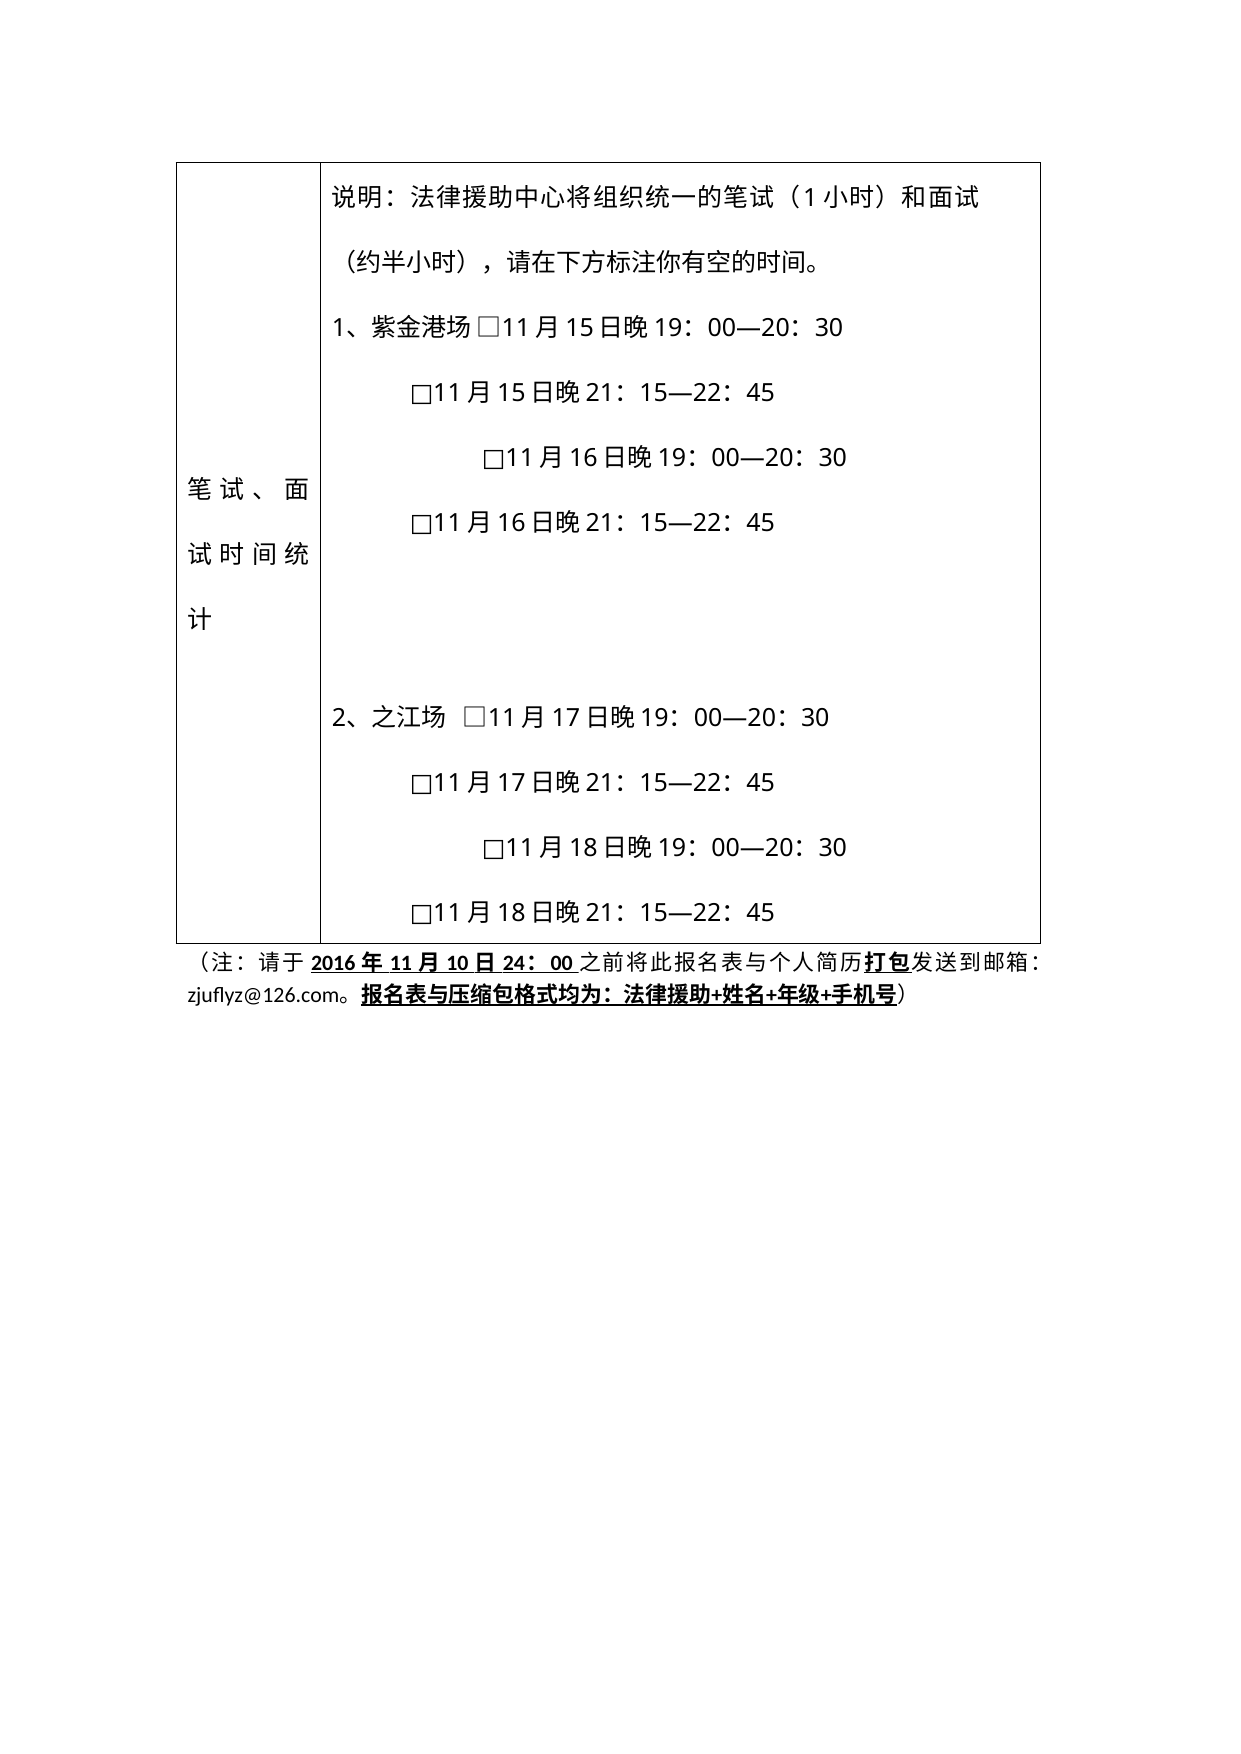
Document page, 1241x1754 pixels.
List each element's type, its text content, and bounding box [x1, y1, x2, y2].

table_cell 说明：法律援助中心将组织统一的笔试（1小时）和面试（约半小时），请在下方标注你有空的时间。 1、紫金港场 □11月15日晚19：00—20：30 □11月15日晚21：15—22：45 □11月16日晚19：00—20：30 □11月16日晚21：15—22：45 2、之江场 □11月17日晚19：00—20：30 □11月17日晚21：15—22：45 □11月18日晚19：00—20：30 □11月18日晚21：15—22：45 [321, 163, 1040, 943]
table_cell 笔试、面试时间统计 [177, 163, 320, 943]
text （注：请于2016年11月10日24：00之前将此报名表与个人简历打包发送到邮箱：zjuflyz@126.com。报名表与压缩包格式均为：法律援助+姓名+年级+手机号） [187, 944, 1053, 1009]
